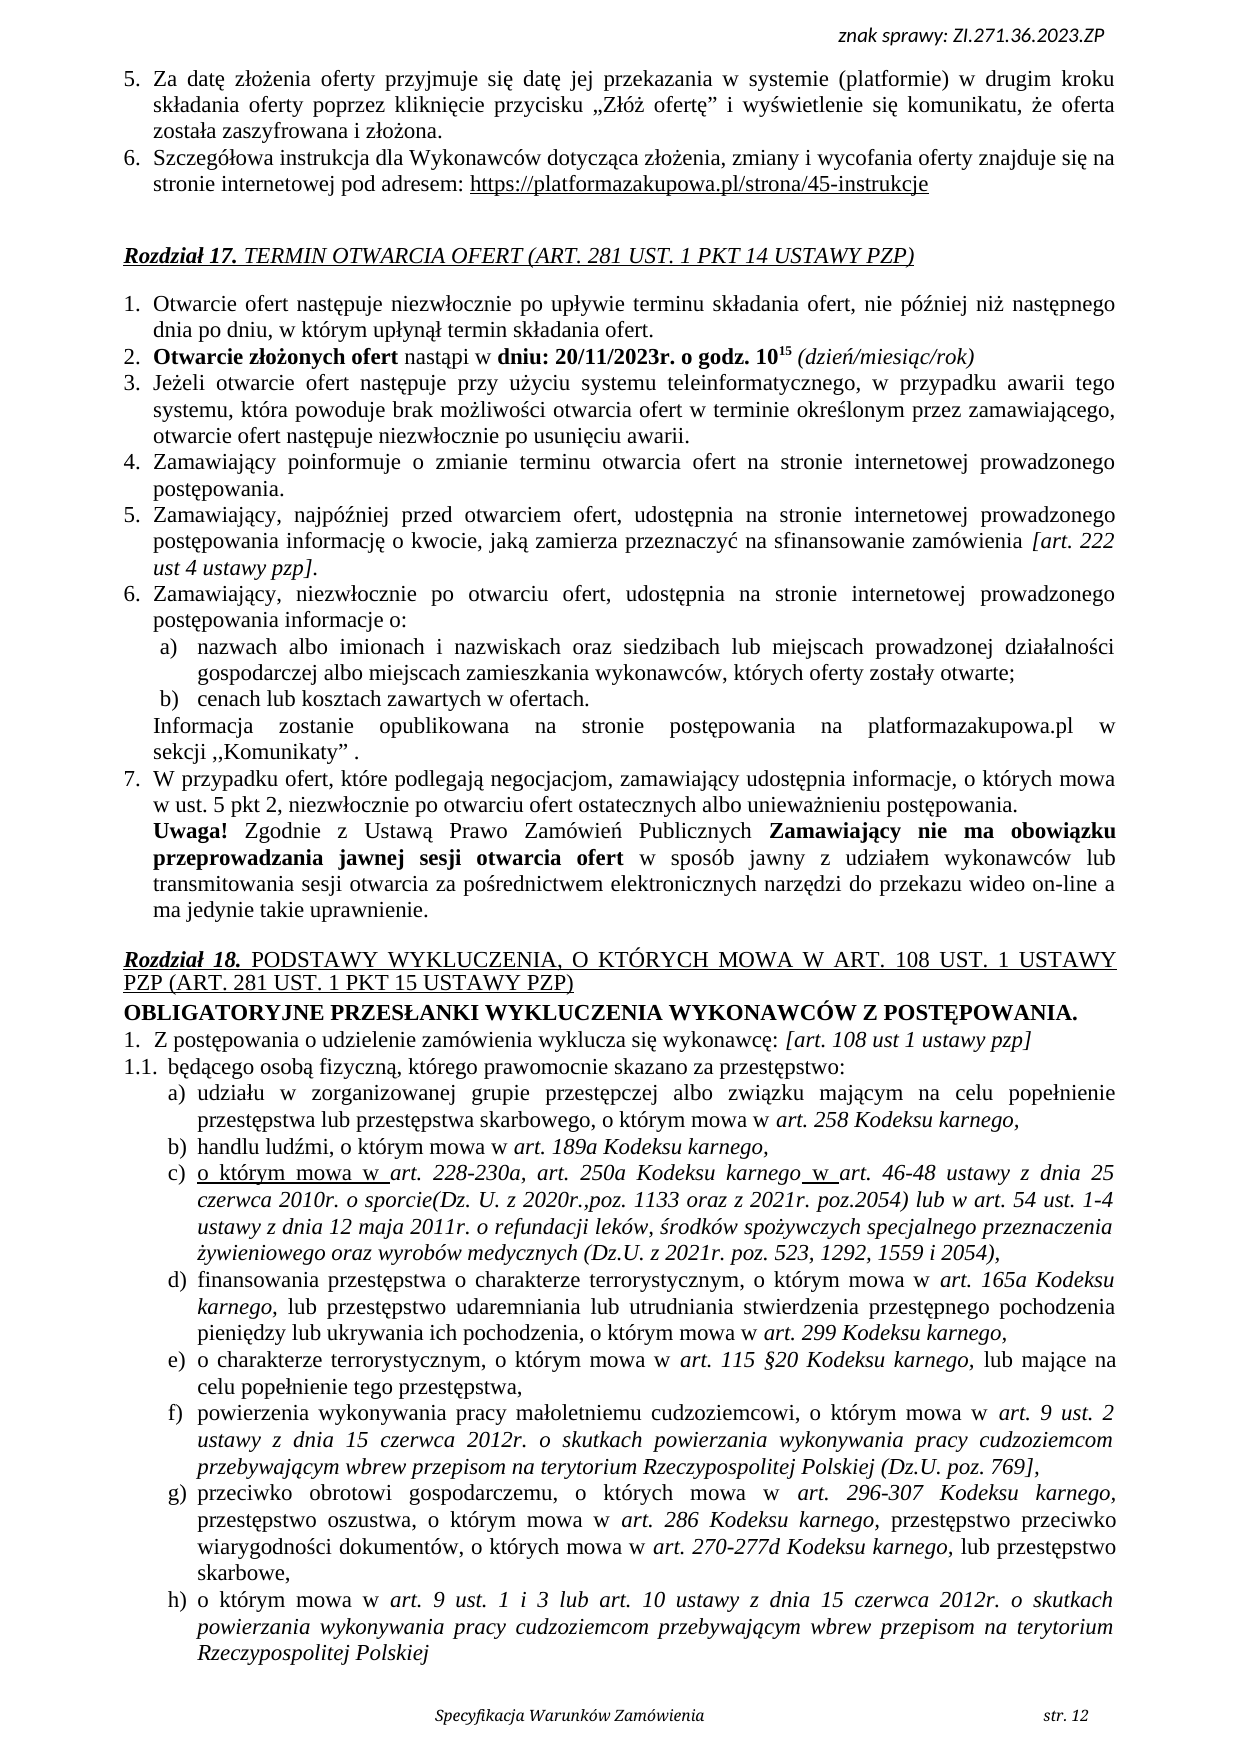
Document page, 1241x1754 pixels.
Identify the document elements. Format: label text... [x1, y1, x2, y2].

list Zamawiający poinformuje o zmianie terminu otwarcia ofert na stronie internetowej prowadzonego postępowania. [123, 448, 1117, 501]
list Zamawiający, najpóźniej przed otwarciem ofert, udostępnia na stronie internetowej prowadzonego postępowania informację o kwocie, jaką zamierza przeznaczyć na sfinansowanie zamówienia [art. 222 ust 4 ustawy pzp]. [123, 501, 1117, 580]
list Otwarcie złożonych ofert nastąpi w dniu: 20/11/2023r. o godz. 1015 (dzień/miesiąc/rok) [123, 343, 1117, 369]
text Uwaga! Zgodnie z Ustawą Prawo Zamówień Publicznych Zamawiający nie ma obowiązku przeprowadzania jawnej sesji otwarcia ofert w sposób jawny z udziałem wykonawców lub transmitowania sesji otwarcia za pośrednictwem elektronicznych narzędzi do przekazu wideo on-line a ma jedynie takie uprawnienie. [153, 817, 1117, 923]
text Rozdział 18. PODSTAWY WYKLUCZENIA, O KTÓRYCH MOWA W ART. 108 UST. 1 USTAWY PZP (ART. 281 UST. 1 PKT 15 USTAWY PZP) [123, 949, 1117, 969]
list Za datę złożenia oferty przyjmuje się datę jej przekazania w systemie (platformie) w drugim kroku składania oferty poprzez kliknięcie przycisku „Złóż ofertę” i wyświetlenie się komunikatu, że oferta została zaszyfrowana i złożona. [123, 65, 1117, 144]
list Jeżeli otwarcie ofert następuje przy użyciu systemu teleinformatycznego, w przypadku awarii tego systemu, która powoduje brak możliwości otwarcia ofert w terminie określonym przez zamawiającego, otwarcie ofert następuje niezwłocznie po usunięciu awarii. [123, 369, 1117, 448]
text Rozdział 17. TERMIN OTWARCIA OFERT (ART. 281 UST. 1 PKT 14 USTAWY PZP) [123, 243, 1117, 268]
list Szczegółowa instrukcja dla Wykonawców dotycząca złożenia, zmiany i wycofania oferty znajduje się na stronie internetowej pod adresem: https://platformazakupowa.pl/strona/45-instrukcje [123, 144, 1117, 196]
list finansowania przestępstwa o charakterze terrorystycznym, o którym mowa w art. 165a Kodeksu karnego, lub przestępstwo udaremniania lub utrudniania stwierdzenia przestępnego pochodzenia pieniędzy lub ukrywania ich pochodzenia, o którym mowa w art. 299 Kodeksu karnego, [168, 1266, 1117, 1346]
list W przypadku ofert, które podlegają negocjacjom, zamawiający udostępnia informacje, o których mowa w ust. 5 pkt 2, niezwłocznie po otwarciu ofert ostatecznych albo unieważnieniu postępowania. [123, 764, 1117, 817]
list cenach lub kosztach zawartych w ofertach. [159, 686, 1117, 712]
text Informacja zostanie opublikowana na stronie postępowania na platformazakupowa.pl w sekcji ,,Komunikaty” . [153, 712, 1117, 764]
list przeciwko obrotowi gospodarczemu, o których mowa w art. 296-307 Kodeksu karnego, przestępstwo oszustwa, o którym mowa w art. 286 Kodeksu karnego, przestępstwo przeciwko wiarygodności dokumentów, o których mowa w art. 270-277d Kodeksu karnego, lub przestępstwo skarbowe, [168, 1479, 1117, 1586]
list o charakterze terrorystycznym, o którym mowa w art. 115 §20 Kodeksu karnego, lub mające na celu popełnienie tego przestępstwa, [168, 1346, 1117, 1399]
list o którym mowa w art. 9 ust. 1 i 3 lub art. 10 ustawy z dnia 15 czerwca 2012r. o skutkach powierzania wykonywania pracy cudzoziemcom przebywającym wbrew przepisom na terytorium Rzeczypospolitej Polskiej [168, 1586, 1117, 1666]
list nazwach albo imionach i nazwiskach oraz siedzibach lub miejscach prowadzonej działalności gospodarczej albo miejscach zamieszkania wykonawców, których oferty zostały otwarte; [159, 633, 1117, 686]
text OBLIGATORYJNE PRZESŁANKI WYKLUCZENIA WYKONAWCÓW Z POSTĘPOWANIA. [123, 999, 1117, 1026]
list handlu ludźmi, o którym mowa w art. 189a Kodeksu karnego, [168, 1133, 1117, 1159]
text Rozdział 18. PODSTAWY WYKLUCZENIA, O KTÓRYCH MOWA W ART. 108 UST. 1 USTAWY PZP (ART. 281 UST. 1 PKT 15 USTAWY PZP) [123, 970, 1117, 995]
list powierzenia wykonywania pracy małoletniemu cudzoziemcowi, o którym mowa w art. 9 ust. 2 ustawy z dnia 15 czerwca 2012r. o skutkach powierzania wykonywania pracy cudzoziemcom przebywającym wbrew przepisom na terytorium Rzeczypospolitej Polskiej (Dz.U. poz. 769], [168, 1399, 1117, 1479]
list o którym mowa w art. 228-230a, art. 250a Kodeksu karnego w art. 46-48 ustawy z dnia 25 czerwca 2010r. o sporcie(Dz. U. z 2020r.,poz. 1133 oraz z 2021r. poz.2054) lub w art. 54 ust. 1-4 ustawy z dnia 12 maja 2011r. o refundacji leków, środków spożywczych specjalnego przeznaczenia żywieniowego oraz wyrobów medycznych (Dz.U. z 2021r. poz. 523, 1292, 1559 i 2054), [168, 1159, 1117, 1266]
list udziału w zorganizowanej grupie przestępczej albo związku mającym na celu popełnienie przestępstwa lub przestępstwa skarbowego, o którym mowa w art. 258 Kodeksu karnego, [168, 1079, 1117, 1133]
list Z postępowania o udzielenie zamówienia wyklucza się wykonawcę: [art. 108 ust 1 ustawy pzp] [123, 1026, 1117, 1053]
list będącego osobą fizyczną, którego prawomocnie skazano za przestępstwo: [123, 1053, 1117, 1079]
list Zamawiający, niezwłocznie po otwarciu ofert, udostępnia na stronie internetowej prowadzonego postępowania informacje o: [123, 580, 1117, 633]
list Otwarcie ofert następuje niezwłocznie po upływie terminu składania ofert, nie później niż następnego dnia po dniu, w którym upłynął termin składania ofert. [123, 290, 1117, 343]
